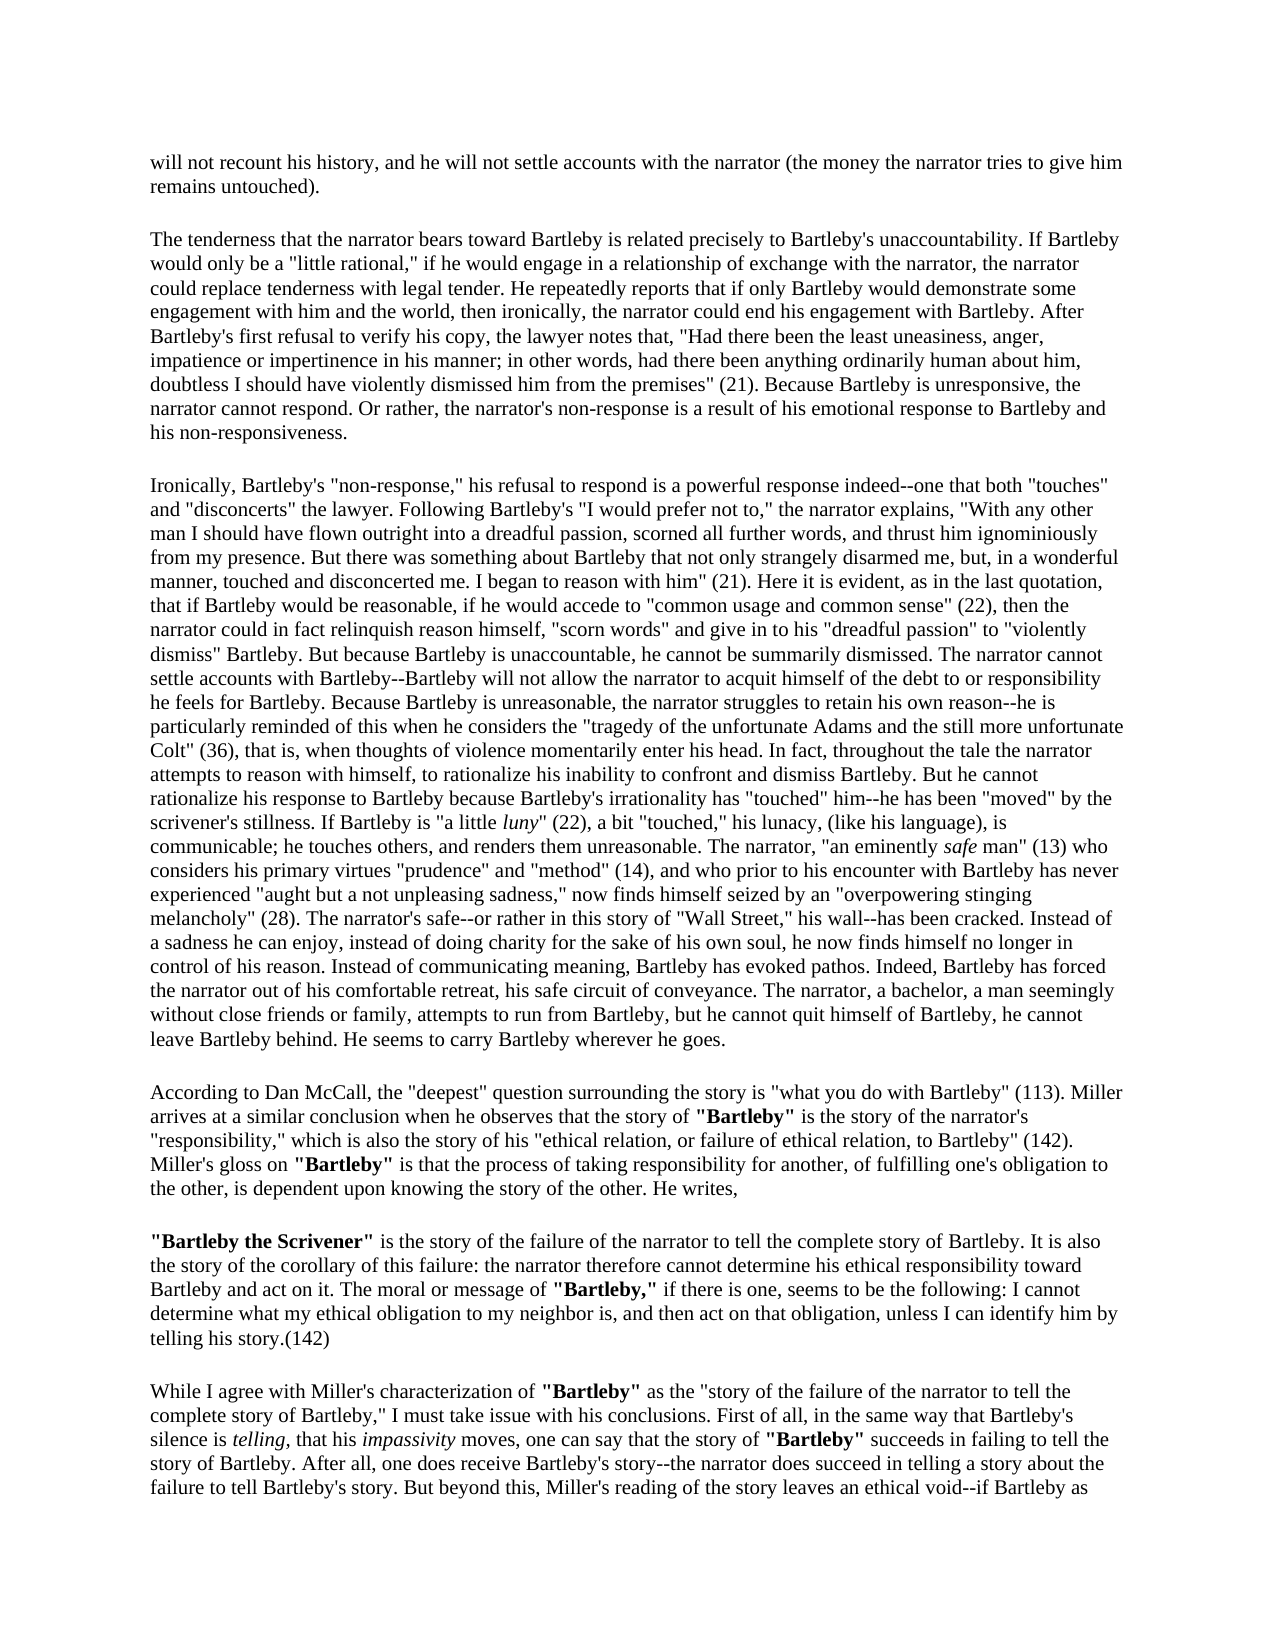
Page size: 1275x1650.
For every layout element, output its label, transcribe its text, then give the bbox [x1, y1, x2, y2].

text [150, 1379, 1125, 1499]
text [150, 150, 1125, 198]
text Ironically, Bartleby's "non-response," his refusal to respond is a powerful response indeed--one that both "touches" and "disconcerts" the lawyer. Following Bartleby's "I would prefer not to," the narrator explains, "With any other man I should have flown outright into a dreadful passion, scorned all further words, and thrust him ignominiously from my presence. But there was something about Bartleby that not only strangely disarmed me, but, in a wonderful manner, touched and disconcerted me. I began to reason with him" (21). Here it is evident, as in the last quotation, that if Bartleby would be reasonable, if he would accede to "common usage and common sense" (22), then the narrator could in fact relinquish reason himself, "scorn words" and give in to his "dreadful passion" to "violently dismiss" Bartleby. But because Bartleby is unaccountable, he cannot be summarily dismissed. The narrator cannot settle accounts with Bartleby--Bartleby will not allow the narrator to acquit himself of the debt to or responsibility he feels for Bartleby. Because Bartleby is unreasonable, the narrator struggles to retain his own reason--he is particularly reminded of this when he considers the "tragedy of the unfortunate Adams and the still more unfortunate Colt" (36), that is, when thoughts of violence momentarily enter his head. In fact, throughout the tale the narrator attempts to reason with himself, to rationalize his inability to confront and dismiss Bartleby. But he cannot rationalize his response to Bartleby because Bartleby's irrationality has "touched" him--he has been "moved" by the scrivener's stillness. If Bartleby is "a little luny" (22), a bit "touched," his lunacy, (like his language), is communicable; he touches others, and renders them unreasonable. The narrator, "an eminently safe man" (13) who considers his primary virtues "prudence" and "method" (14), and who prior to his encounter with Bartleby has never experienced "aught but a not unpleasing sadness," now finds himself seized by an "overpowering stinging melancholy" (28). The narrator's safe--or rather in this story of "Wall Street," his wall--has been cracked. Instead of a sadness he can enjoy, instead of doing charity for the sake of his own soul, he now finds himself no longer in control of his reason. Instead of communicating meaning, Bartleby has evoked pathos. Indeed, Bartleby has forced the narrator out of his comfortable retreat, his safe circuit of conveyance. The narrator, a bachelor, a man seemingly without close friends or family, attempts to run from Bartleby, but he cannot quit himself of Bartleby, he cannot leave Bartleby behind. He seems to carry Bartleby wherever he goes. [150, 473, 1125, 1051]
text "Bartleby the Scrivener" is the story of the failure of the narrator to tell the complete story of Bartleby. It is also the story of the corollary of this failure: the narrator therefore cannot determine his ethical responsibility toward Bartleby and act on it. The moral or message of "Bartleby," if there is one, seems to be the following: I cannot determine what my ethical obligation to my neighbor is, and then act on that obligation, unless I can identify him by telling his story.(142) [150, 1229, 1125, 1349]
text According to Dan McCall, the "deepest" question surrounding the story is "what you do with Bartleby" (113). Miller arrives at a similar conclusion when he observes that the story of "Bartleby" is the story of the narrator's "responsibility," which is also the story of his "ethical relation, or failure of ethical relation, to Bartleby" (142). Miller's gloss on "Bartleby" is that the process of taking responsibility for another, of fulfilling one's obligation to the other, is dependent upon knowing the story of the other. He writes, [150, 1080, 1125, 1200]
text The tenderness that the narrator bears toward Bartleby is related precisely to Bartleby's unaccountability. If Bartleby would only be a "little rational," if he would engage in a relationship of exchange with the narrator, the narrator could replace tenderness with legal tender. He repeatedly reports that if only Bartleby would demonstrate some engagement with him and the world, then ironically, the narrator could end his engagement with Bartleby. After Bartleby's first refusal to verify his copy, the lawyer notes that, "Had there been the least uneasiness, anger, impatience or impertinence in his manner; in other words, had there been anything ordinarily human about him, doubtless I should have violently dismissed him from the premises" (21). Because Bartleby is unresponsive, the narrator cannot respond. Or rather, the narrator's non-response is a result of his emotional response to Bartleby and his non-responsiveness. [150, 227, 1125, 444]
